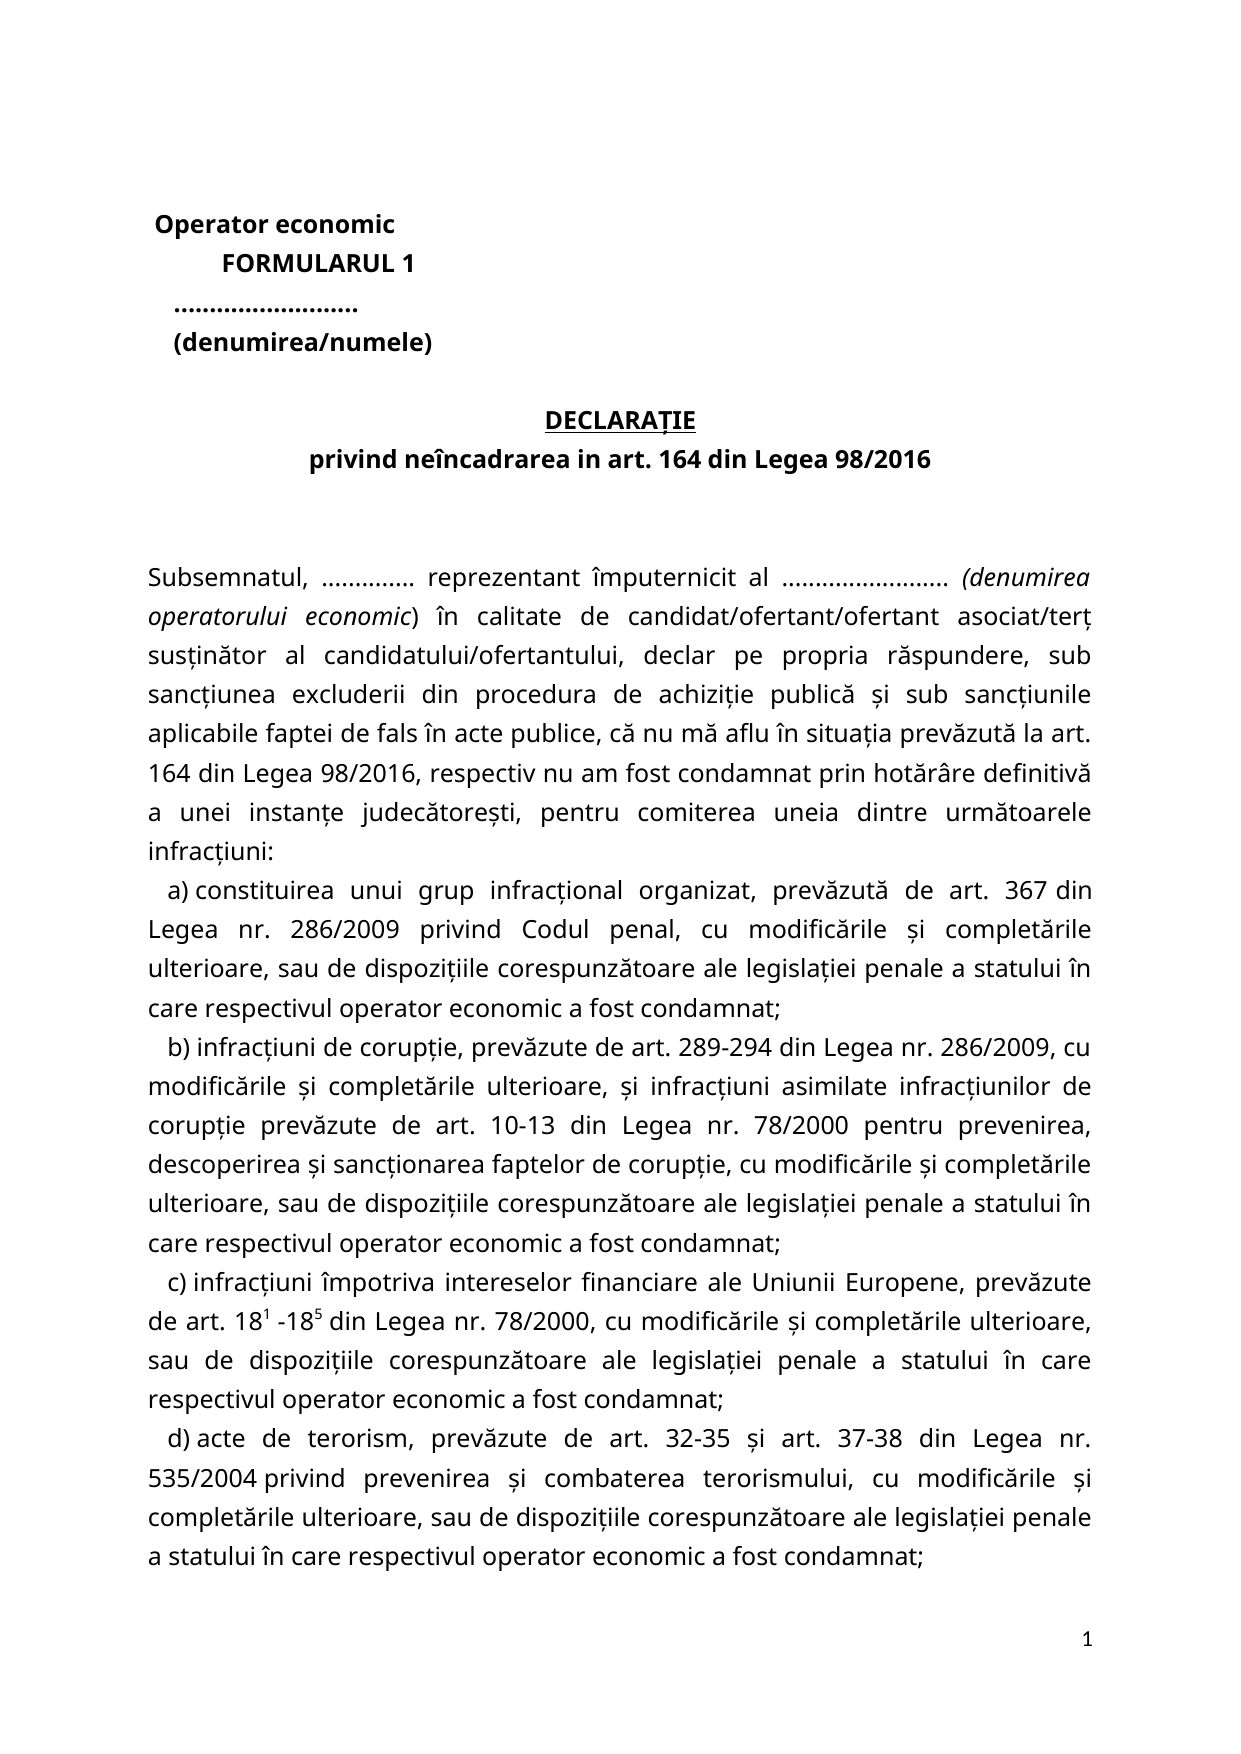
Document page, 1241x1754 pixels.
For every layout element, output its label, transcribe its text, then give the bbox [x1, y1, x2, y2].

text c) infracţiuni împotriva intereselor financiare ale Uniunii Europene, prevăzute de art. 181 -185 din Legea nr. 78/2000, cu modificările şi completările ulterioare, sau de dispoziţiile corespunzătoare ale legislaţiei penale a statului în care respectivul operator economic a fost condamnat; [148, 1264, 1093, 1416]
text privind neîncadrarea in art. 164 din Legea 98/2016 [148, 442, 1093, 476]
text d) acte de terorism, prevăzute de art. 32-35 şi art. 37-38 din Legea nr. 535/2004 privind prevenirea şi combaterea terorismului, cu modificările şi completările ulterioare, sau de dispoziţiile corespunzătoare ale legislaţiei penale a statului în care respectivul operator economic a fost condamnat; [148, 1421, 1093, 1573]
text b) infracţiuni de corupţie, prevăzute de art. 289-294 din Legea nr. 286/2009, cu modificările şi completările ulterioare, şi infracţiuni asimilate infracţiunilor de corupţie prevăzute de art. 10-13 din Legea nr. 78/2000 pentru prevenirea, descoperirea şi sancţionarea faptelor de corupţie, cu modificările şi completările ulterioare, sau de dispoziţiile corespunzătoare ale legislaţiei penale a statului în care respectivul operator economic a fost condamnat; [148, 1029, 1093, 1259]
text DECLARAŢIE [148, 403, 1093, 437]
text (denumirea/numele) [148, 324, 1093, 358]
text .......................... [148, 285, 1093, 319]
text Subsemnatul, .............. reprezentant împuternicit al ......................... (denumirea operatorului economic) în calitate de candidat/ofertant/ofertant asociat/terţ susţinător al candidatului/ofertantului, declar pe propria răspundere, sub sancţiunea excluderii din procedura de achiziţie publică şi sub sancţiunile aplicabile faptei de fals în acte publice, că nu mă aflu în situaţia prevăzută la art. 164 din Legea 98/2016, respectiv nu am fost condamnat prin hotărâre definitivă a unei instanţe judecătoreşti, pentru comiterea uneia dintre următoarele infracţiuni: [148, 559, 1093, 868]
text a) constituirea unui grup infracţional organizat, prevăzută de art. 367 din Legea nr. 286/2009 privind Codul penal, cu modificările şi completările ulterioare, sau de dispoziţiile corespunzătoare ale legislaţiei penale a statului în care respectivul operator economic a fost condamnat; [148, 873, 1093, 1024]
text Operator economic FORMULARUL 1 [148, 207, 1093, 280]
